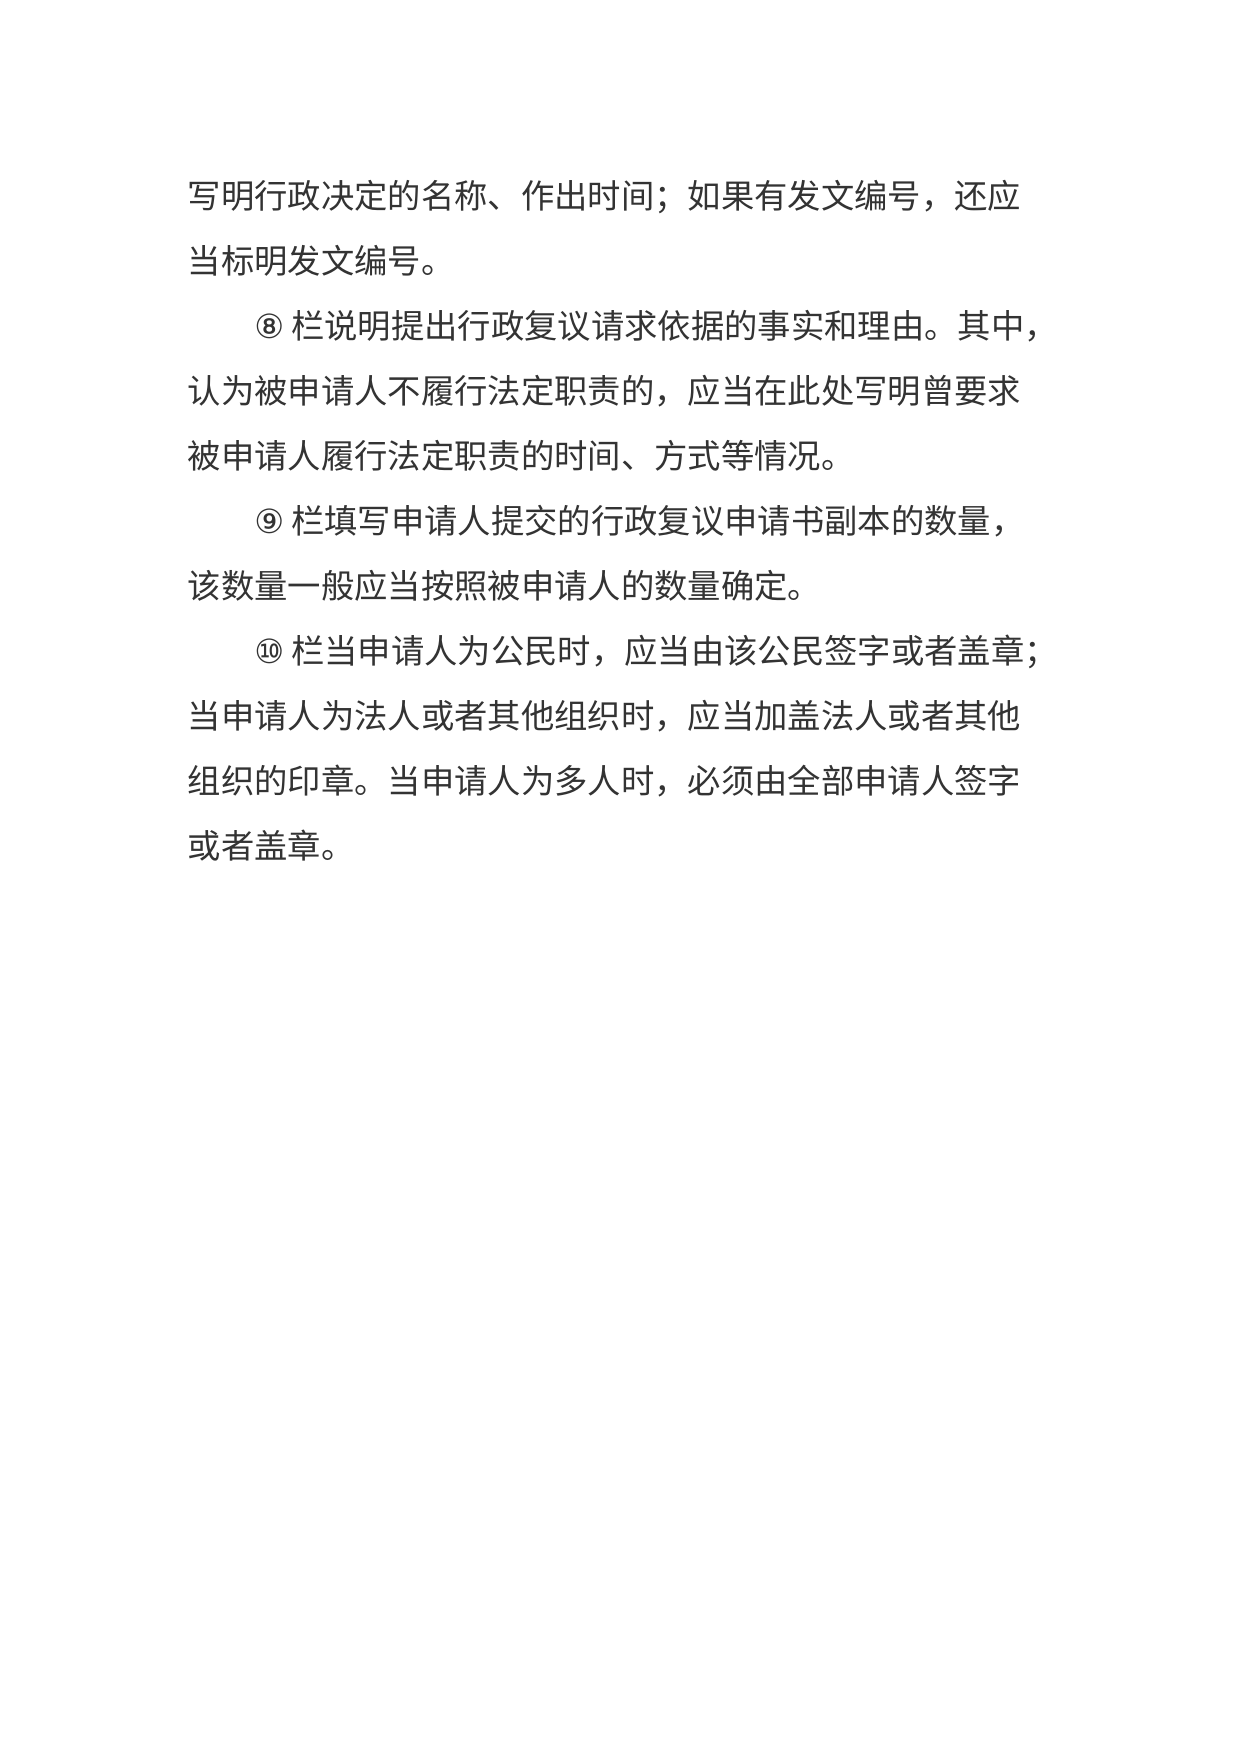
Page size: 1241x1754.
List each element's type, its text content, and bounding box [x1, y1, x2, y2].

text ⑨栏填写申请人提交的行政复议申请书副本的数量，该数量一般应当按照被申请人的数量确定。 [187, 487, 1053, 617]
text ⑧栏说明提出行政复议请求依据的事实和理由。其中，认为被申请人不履行法定职责的，应当在此处写明曾要求被申请人履行法定职责的时间、方式等情况。 [187, 292, 1053, 487]
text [187, 162, 1053, 292]
text ⑩栏当申请人为公民时，应当由该公民签字或者盖章；当申请人为法人或者其他组织时，应当加盖法人或者其他组织的印章。当申请人为多人时，必须由全部申请人签字或者盖章。 [187, 617, 1053, 877]
